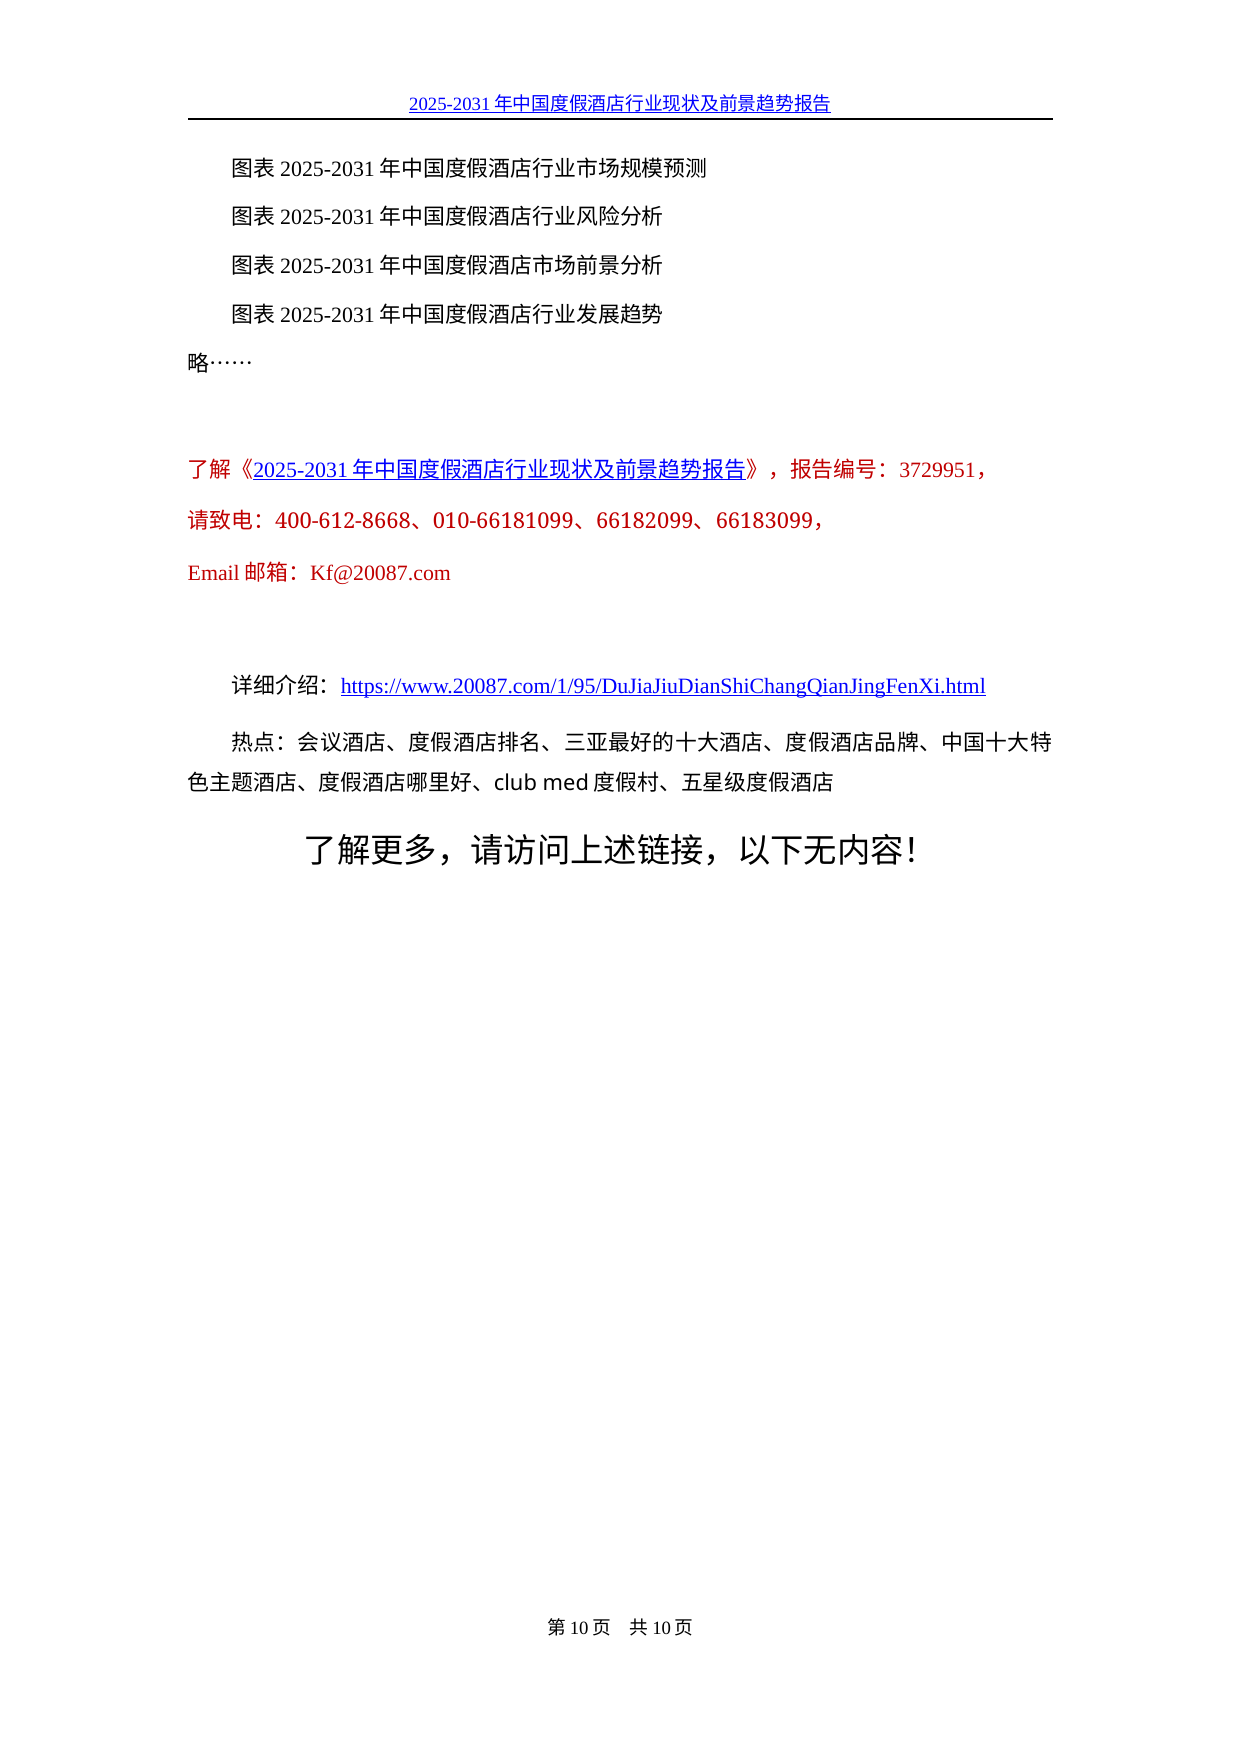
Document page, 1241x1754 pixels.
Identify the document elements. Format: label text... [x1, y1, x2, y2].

text 请致电：400-612-8668、010-66181099、66182099、66183099， [187, 503, 1053, 536]
text 热点：会议酒店、度假酒店排名、三亚最好的十大酒店、度假酒店品牌、中国十大特色主题酒店、度假酒店哪里好、club med度假村、五星级度假酒店 [187, 724, 1053, 797]
text 了解《2025-2031年中国度假酒店行业现状及前景趋势报告》，报告编号：3729951， [187, 452, 1053, 484]
text 详细介绍：https://www.20087.com/1/95/DuJiaJiuDianShiChangQianJingFenXi.html [187, 668, 1053, 700]
title 了解更多，请访问上述链接，以下无内容！ [187, 815, 1053, 880]
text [187, 150, 1053, 378]
text Email邮箱：Kf@20087.com [187, 555, 1053, 587]
